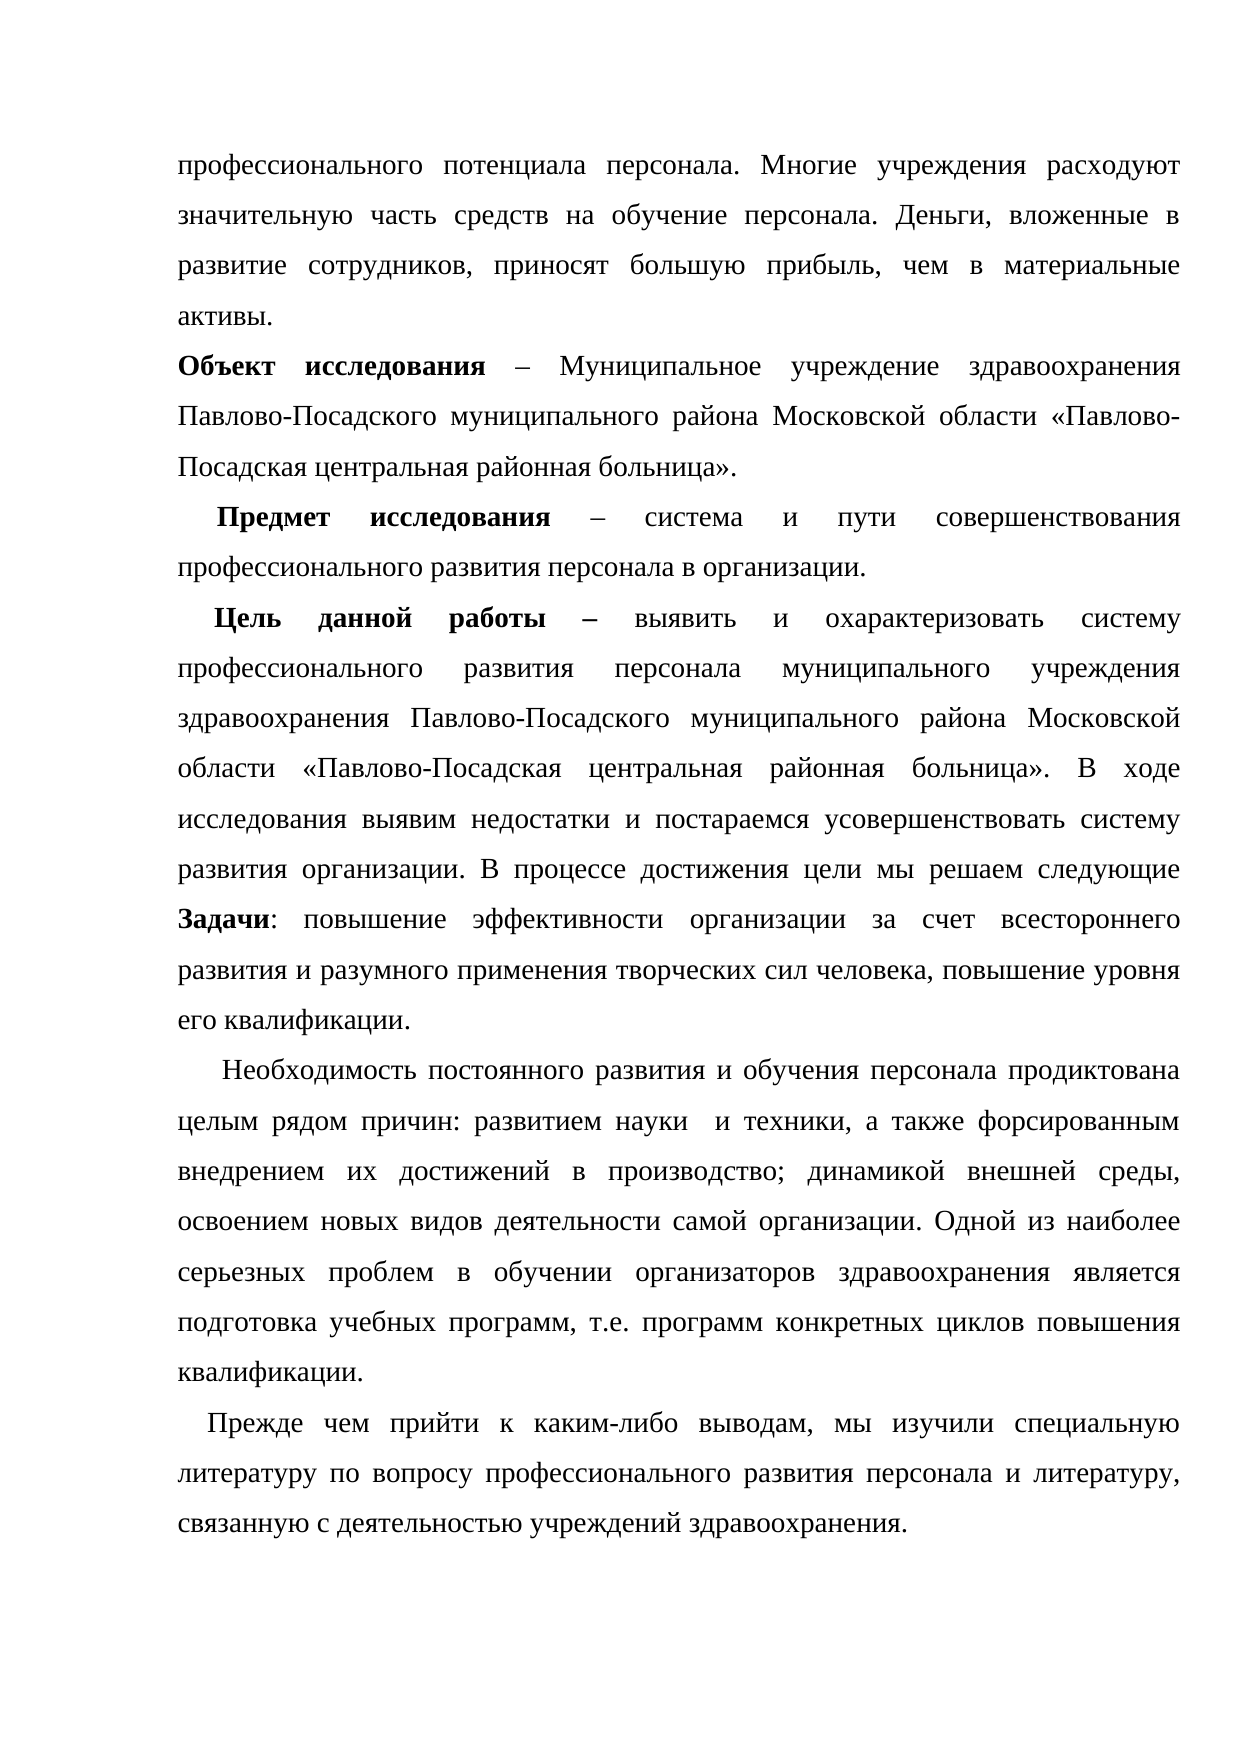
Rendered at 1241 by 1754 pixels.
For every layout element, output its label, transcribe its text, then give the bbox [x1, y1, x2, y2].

text Объект исследования – Муниципальное учреждение здравоохранения Павлово-Посадского муниципального района Московской области «Павлово-Посадская центральная районная больница». [177, 348, 1181, 482]
text Прежде чем прийти к каким-либо выводам, мы изучили специальную литературу по вопросу профессионального развития персонала и литературу, связанную с деятельностью учреждений здравоохранения. [177, 1405, 1181, 1539]
text Необходимость постоянного развития и обучения персонала продиктована целым рядом причин: развитием науки и техники, а также форсированным внедрением их достижений в производство; динамикой внешней среды, освоением новых видов деятельности самой организации. Одной из наиболее серьезных проблем в обучении организаторов здравоохранения является подготовка учебных программ, т.е. программ конкретных циклов повышения квалификации. [177, 1052, 1181, 1388]
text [177, 147, 1181, 331]
text Предмет исследования – система и пути совершенствования профессионального развития персонала в организации. [177, 499, 1181, 583]
text Цель данной работы – выявить и охарактеризовать систему профессионального развития персонала муниципального учреждения здравоохранения Павлово-Посадского муниципального района Московской области «Павлово-Посадская центральная районная больница». В ходе исследования выявим недостатки и постараемся усовершенствовать систему развития организации. В процессе достижения цели мы решаем следующие Задачи: повышение эффективности организации за счет всестороннего развития и разумного применения творческих сил человека, повышение уровня его квалификации. [177, 600, 1181, 1036]
